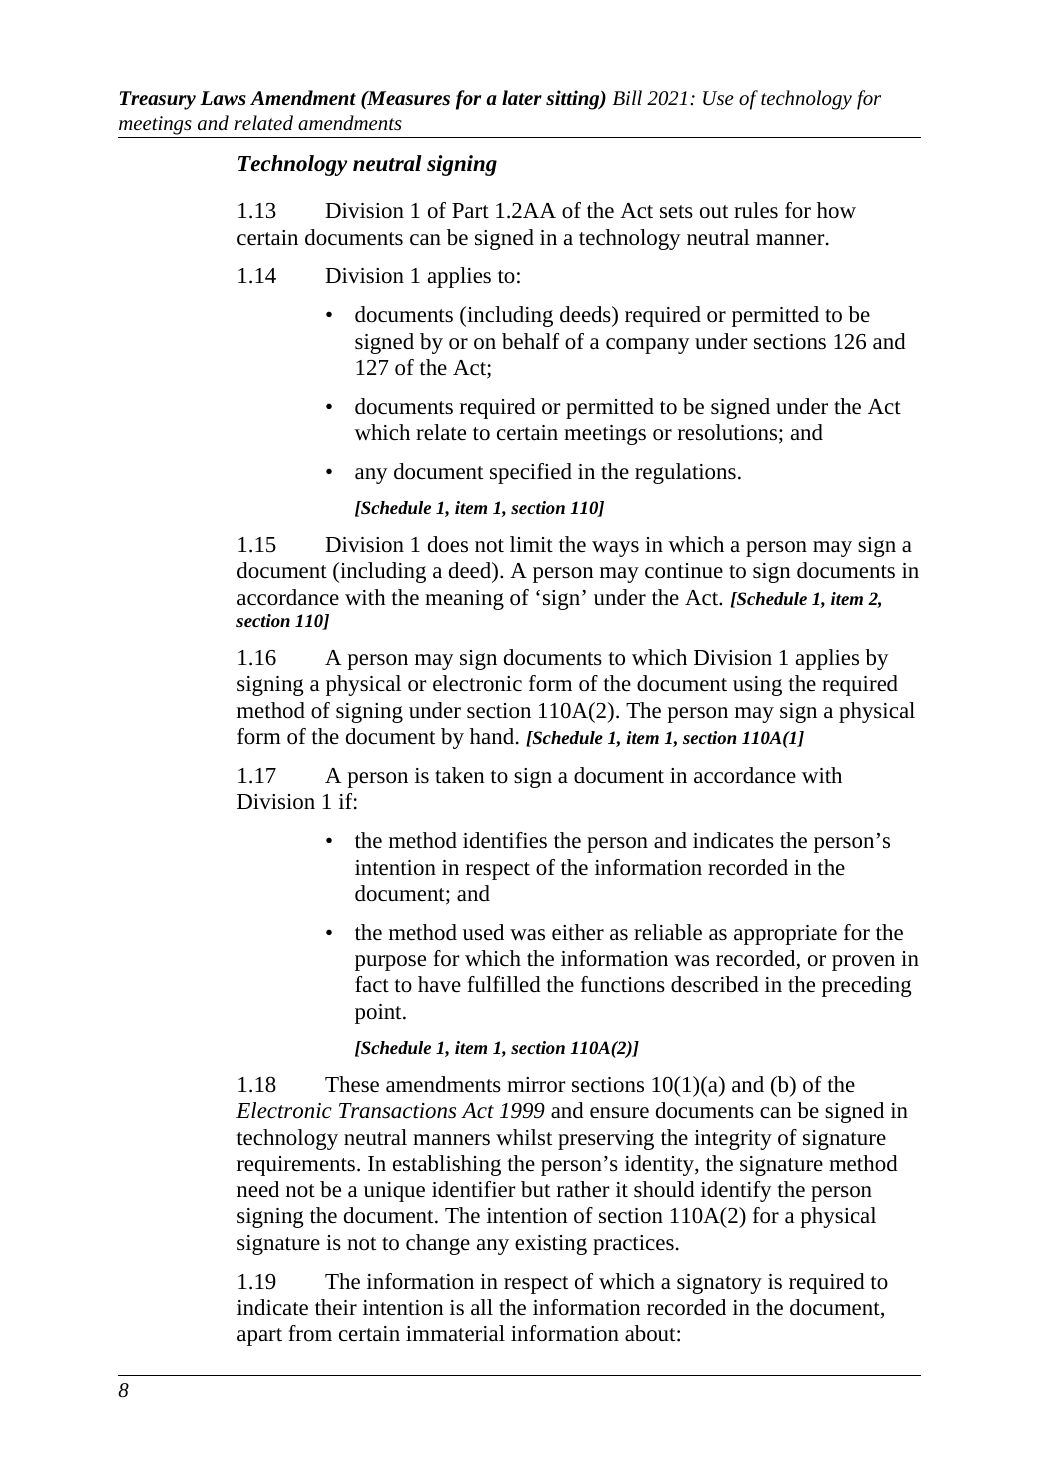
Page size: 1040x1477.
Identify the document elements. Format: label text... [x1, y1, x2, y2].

list A person may sign documents to which Division 1 applies by signing a physical or electronic form of the document using the required method of signing under section 110A(2). The person may sign a physical form of the document by hand. [Schedule 1, item 1, section 110A(1] [236, 644, 921, 749]
list Division 1 applies to: [236, 262, 921, 289]
list The information in respect of which a signatory is required to indicate their intention is all the information recorded in the document, apart from certain immaterial information about: [236, 1268, 921, 1347]
text documents (including deeds) required or permitted to be signed by or on behalf of a company under sections 126 and 127 of the Act; [325, 301, 921, 380]
list Division 1 does not limit the ways in which a person may sign a document (including a deed). A person may continue to sign documents in accordance with the meaning of ‘sign’ under the Act. [Schedule 1, item 2, section 110] [236, 531, 921, 632]
list A person is taken to sign a document in accordance with Division 1 if: [236, 762, 921, 815]
text the method used was either as reliable as appropriate for the purpose for which the information was recorded, or proven in fact to have fulfilled the functions described in the preceding point. [325, 919, 921, 1024]
list These amendments mirror sections 10(1)(a) and (b) of the Electronic Transactions Act 1999 and ensure documents can be signed in technology neutral manners whilst preserving the integrity of signature requirements. In establishing the person’s identity, the signature method need not be a unique identifier but rather it should identify the person signing the document. The intention of section 110A(2) for a physical signature is not to change any existing practices. [236, 1071, 921, 1255]
list [Schedule 1, item 1, section 110A(2)] [354, 1037, 921, 1058]
list Division 1 of Part 1.2AA of the Act sets out rules for how certain documents can be signed in a technology neutral manner. [236, 197, 921, 250]
text any document specified in the regulations. [325, 458, 921, 484]
list [Schedule 1, item 1, section 110] [354, 497, 921, 518]
text documents required or permitted to be signed under the Act which relate to certain meetings or resolutions; and [325, 393, 921, 446]
subtitle Technology neutral signing [236, 150, 921, 176]
text the method identifies the person and indicates the person’s intention in respect of the information recorded in the document; and [325, 827, 921, 906]
